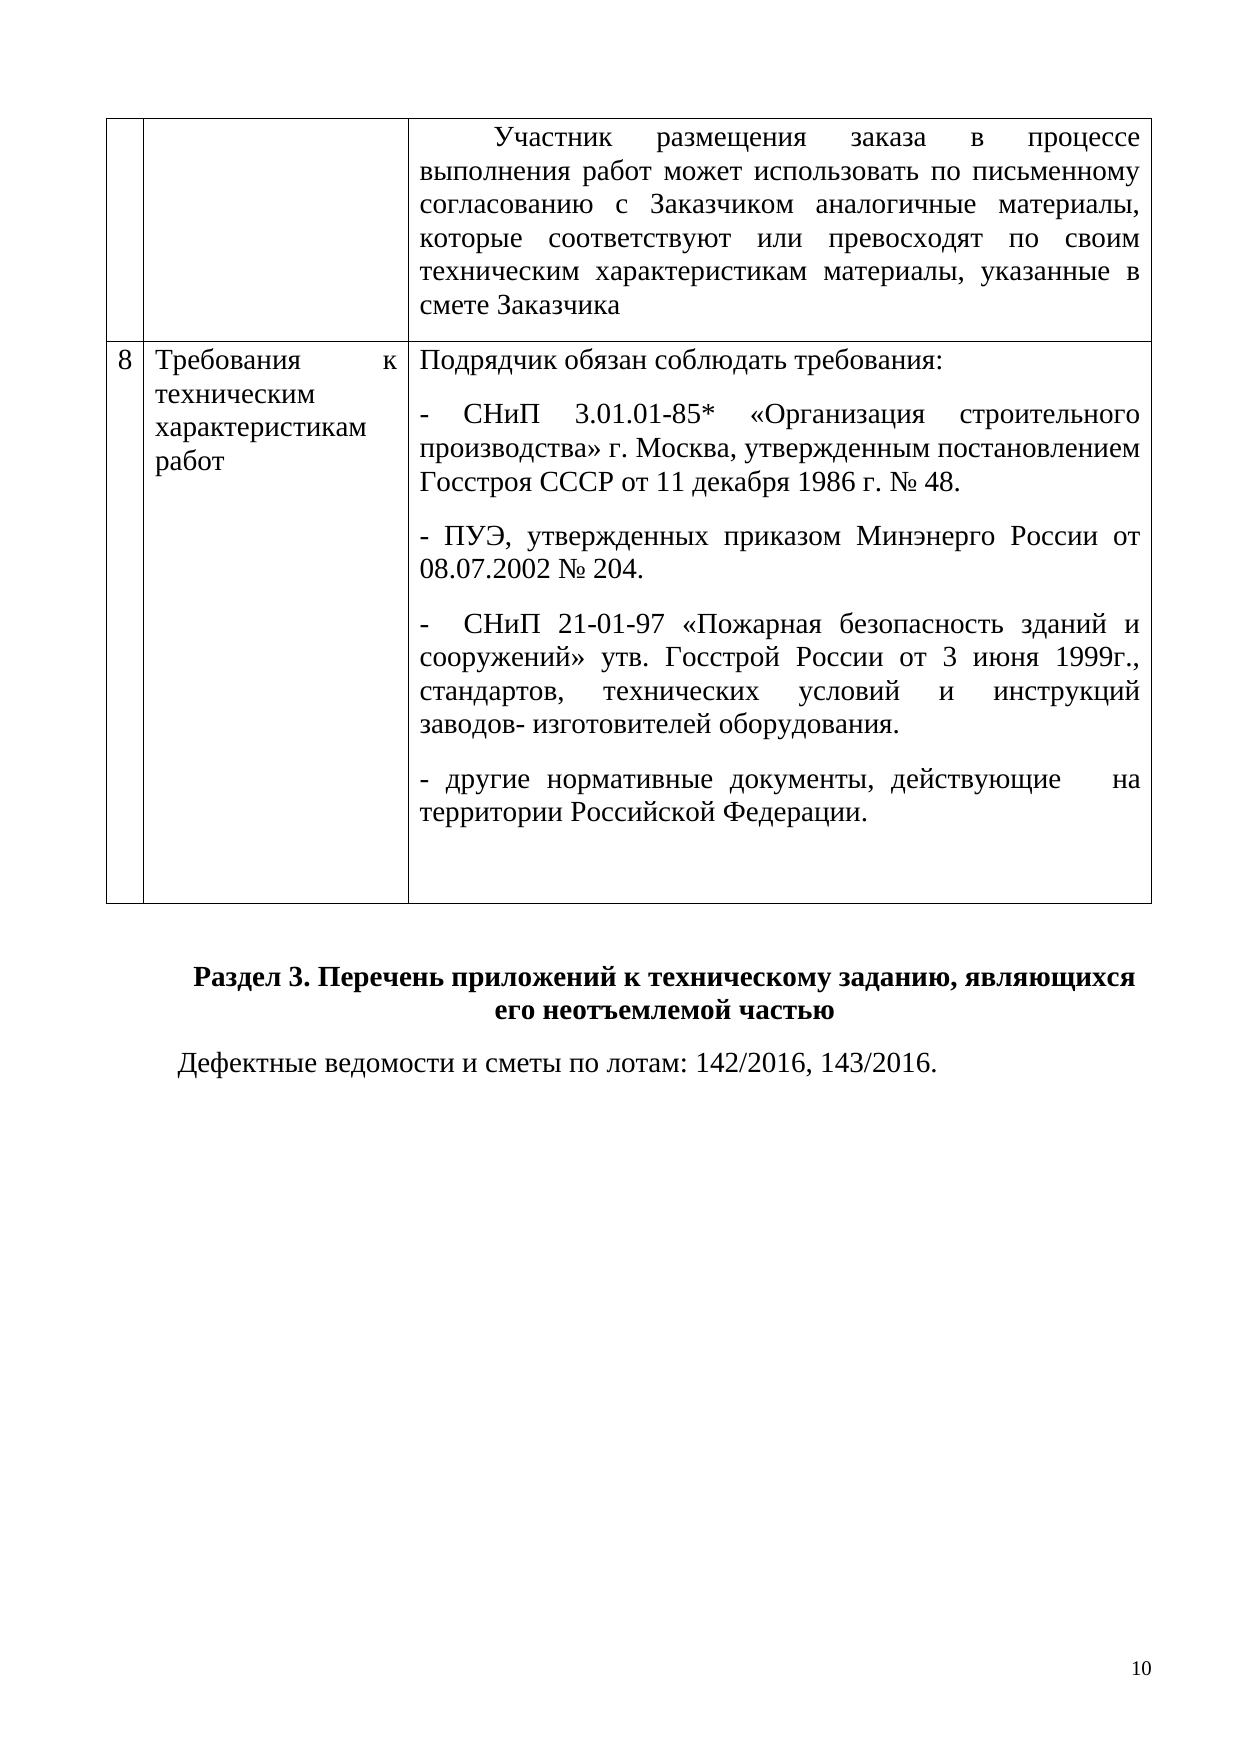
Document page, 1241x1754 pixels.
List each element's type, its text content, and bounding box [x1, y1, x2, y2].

table_cell 8 [107, 342, 143, 903]
table_cell 7 [107, 119, 143, 341]
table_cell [409, 119, 1151, 341]
text Раздел 3. Перечень приложений к техническому заданию, являющихся его неотъемлемой частью [177, 959, 1152, 1026]
table_cell Требования к техническим характеристикам работ [144, 342, 408, 903]
text Дефектные ведомости и сметы по лотам: 142/2016, 143/2016. [177, 1047, 1152, 1078]
table_cell Подрядчик обязан соблюдать требования: - СНиП 3.01.01-85* «Организация строительного производства» г. Москва, утвержденным постановлением Госстроя СССР от 11 декабря 1986 г. № 48. - ПУЭ, утвержденных приказом Минэнерго России от 08.07.2002 № 204. - СНиП 21-01-97 «Пожарная безопасность зданий и сооружений» утв. Госстрой России от 3 июня 1999г., стандартов, технических условий и инструкций заводов- изготовителей оборудования. - другие нормативные документы, действующие на территории Российской Федерации. [409, 342, 1151, 903]
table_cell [144, 119, 408, 341]
